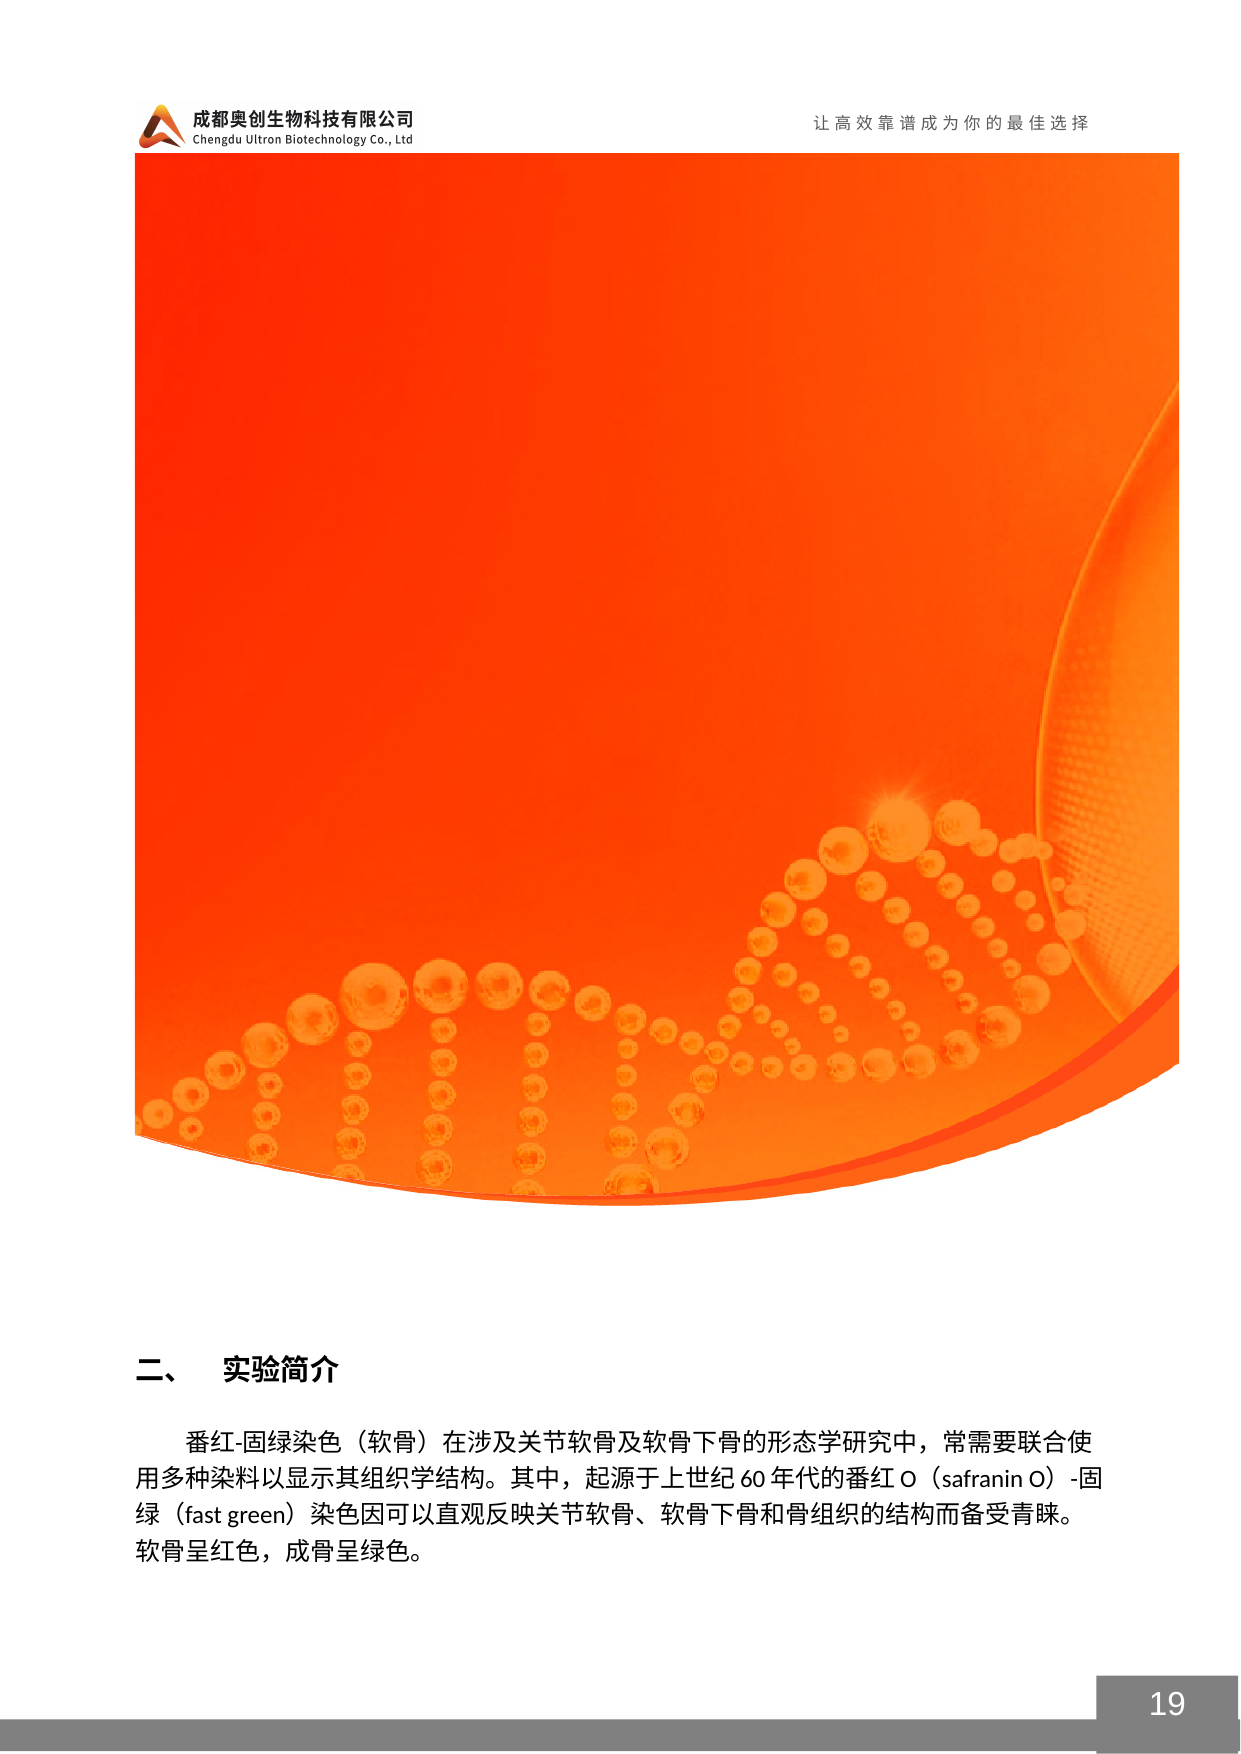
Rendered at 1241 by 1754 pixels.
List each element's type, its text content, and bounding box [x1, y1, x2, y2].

list 番红-固绿染色（软骨）在涉及关节软骨及软骨下骨的形态学研究中，常需要联合使用多种染料以显示其组织学结构。其中，起源于上世纪60年代的番红O（safranin O）-固绿（fast green）染色因可以直观反映关节软骨、软骨下骨和骨组织的结构而备受青睐。软骨呈红色，成骨呈绿色。 [135, 1422, 1106, 1567]
subtitle 实验简介 [135, 1347, 1106, 1389]
picture [134, 100, 1180, 1347]
